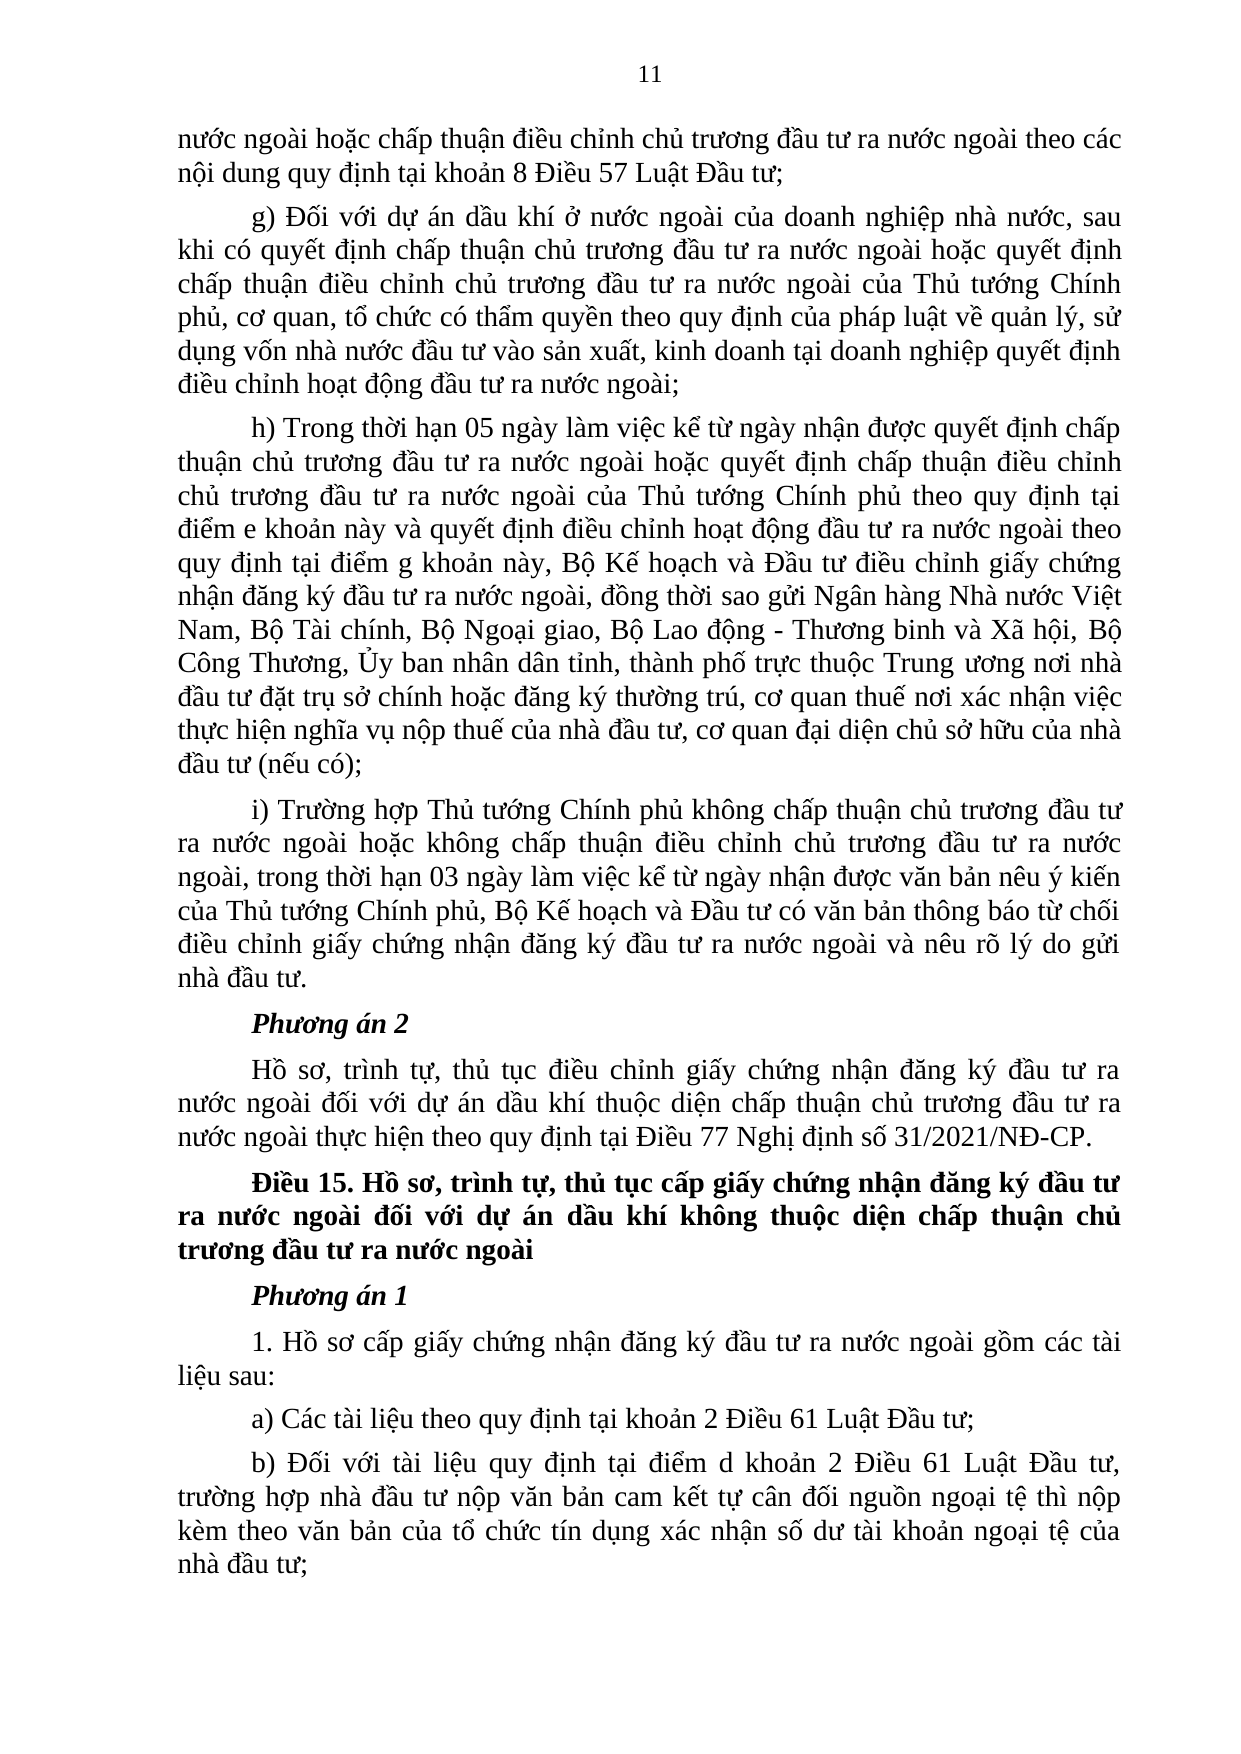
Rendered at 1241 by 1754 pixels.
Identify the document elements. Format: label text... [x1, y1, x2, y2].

text h) Trong thời hạn 05 ngày làm việc kể từ ngày nhận được quyết định chấp thuận chủ trương đầu tư ra nước ngoài hoặc quyết định chấp thuận điều chỉnh chủ trương đầu tư ra nước ngoài của Thủ tướng Chính phủ theo quy định tại điểm e khoản này và quyết định điều chỉnh hoạt động đầu tư ra nước ngoài theo quy định tại điểm g khoản này, Bộ Kế hoạch và Đầu tư điều chỉnh giấy chứng nhận đăng ký đầu tư ra nước ngoài, đồng thời sao gửi Ngân hàng Nhà nước Việt Nam, Bộ Tài chính, Bộ Ngoại giao, Bộ Lao động - Thương binh và Xã hội, Bộ Công Thương, Ủy ban nhân dân tỉnh, thành phố trực thuộc Trung ương nơi nhà đầu tư đặt trụ sở chính hoặc đăng ký thường trú, cơ quan thuế nơi xác nhận việc thực hiện nghĩa vụ nộp thuế của nhà đầu tư, cơ quan đại diện chủ sở hữu của nhà đầu tư (nếu có); [177, 411, 1122, 779]
text 1. Hồ sơ cấp giấy chứng nhận đăng ký đầu tư ra nước ngoài gồm các tài liệu sau: [177, 1324, 1122, 1391]
text Phương án 1 [177, 1278, 1122, 1312]
text Điều 15. Hồ sơ, trình tự, thủ tục cấp giấy chứng nhận đăng ký đầu tư ra nước ngoài đối với dự án dầu khí không thuộc diện chấp thuận chủ trương đầu tư ra nước ngoài [177, 1165, 1122, 1266]
text Phương án 2 [177, 1006, 1122, 1039]
text i) Trường hợp Thủ tướng Chính phủ không chấp thuận chủ trương đầu tư ra nước ngoài hoặc không chấp thuận điều chỉnh chủ trương đầu tư ra nước ngoài, trong thời hạn 03 ngày làm việc kể từ ngày nhận được văn bản nêu ý kiến của Thủ tướng Chính phủ, Bộ Kế hoạch và Đầu tư có văn bản thông báo từ chối điều chỉnh giấy chứng nhận đăng ký đầu tư ra nước ngoài và nêu rõ lý do gửi nhà đầu tư. [177, 792, 1122, 993]
text a) Các tài liệu theo quy định tại khoản 2 Điều 61 Luật Đầu tư; [177, 1402, 1122, 1435]
text b) Đối với tài liệu quy định tại điểm d khoản 2 Điều 61 Luật Đầu tư, trường hợp nhà đầu tư nộp văn bản cam kết tự cân đối nguồn ngoại tệ thì nộp kèm theo văn bản của tổ chức tín dụng xác nhận số dư tài khoản ngoại tệ của nhà đầu tư; [177, 1446, 1122, 1580]
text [177, 121, 1122, 188]
text g) Đối với dự án dầu khí ở nước ngoài của doanh nghiệp nhà nước, sau khi có quyết định chấp thuận chủ trương đầu tư ra nước ngoài hoặc quyết định chấp thuận điều chỉnh chủ trương đầu tư ra nước ngoài của Thủ tướng Chính phủ, cơ quan, tổ chức có thẩm quyền theo quy định của pháp luật về quản lý, sử dụng vốn nhà nước đầu tư vào sản xuất, kinh doanh tại doanh nghiệp quyết định điều chỉnh hoạt động đầu tư ra nước ngoài; [177, 199, 1122, 400]
text Hồ sơ, trình tự, thủ tục điều chỉnh giấy chứng nhận đăng ký đầu tư ra nước ngoài đối với dự án dầu khí thuộc diện chấp thuận chủ trương đầu tư ra nước ngoài thực hiện theo quy định tại Điều 77 Nghị định số 31/2021/NĐ-CP. [177, 1052, 1122, 1152]
